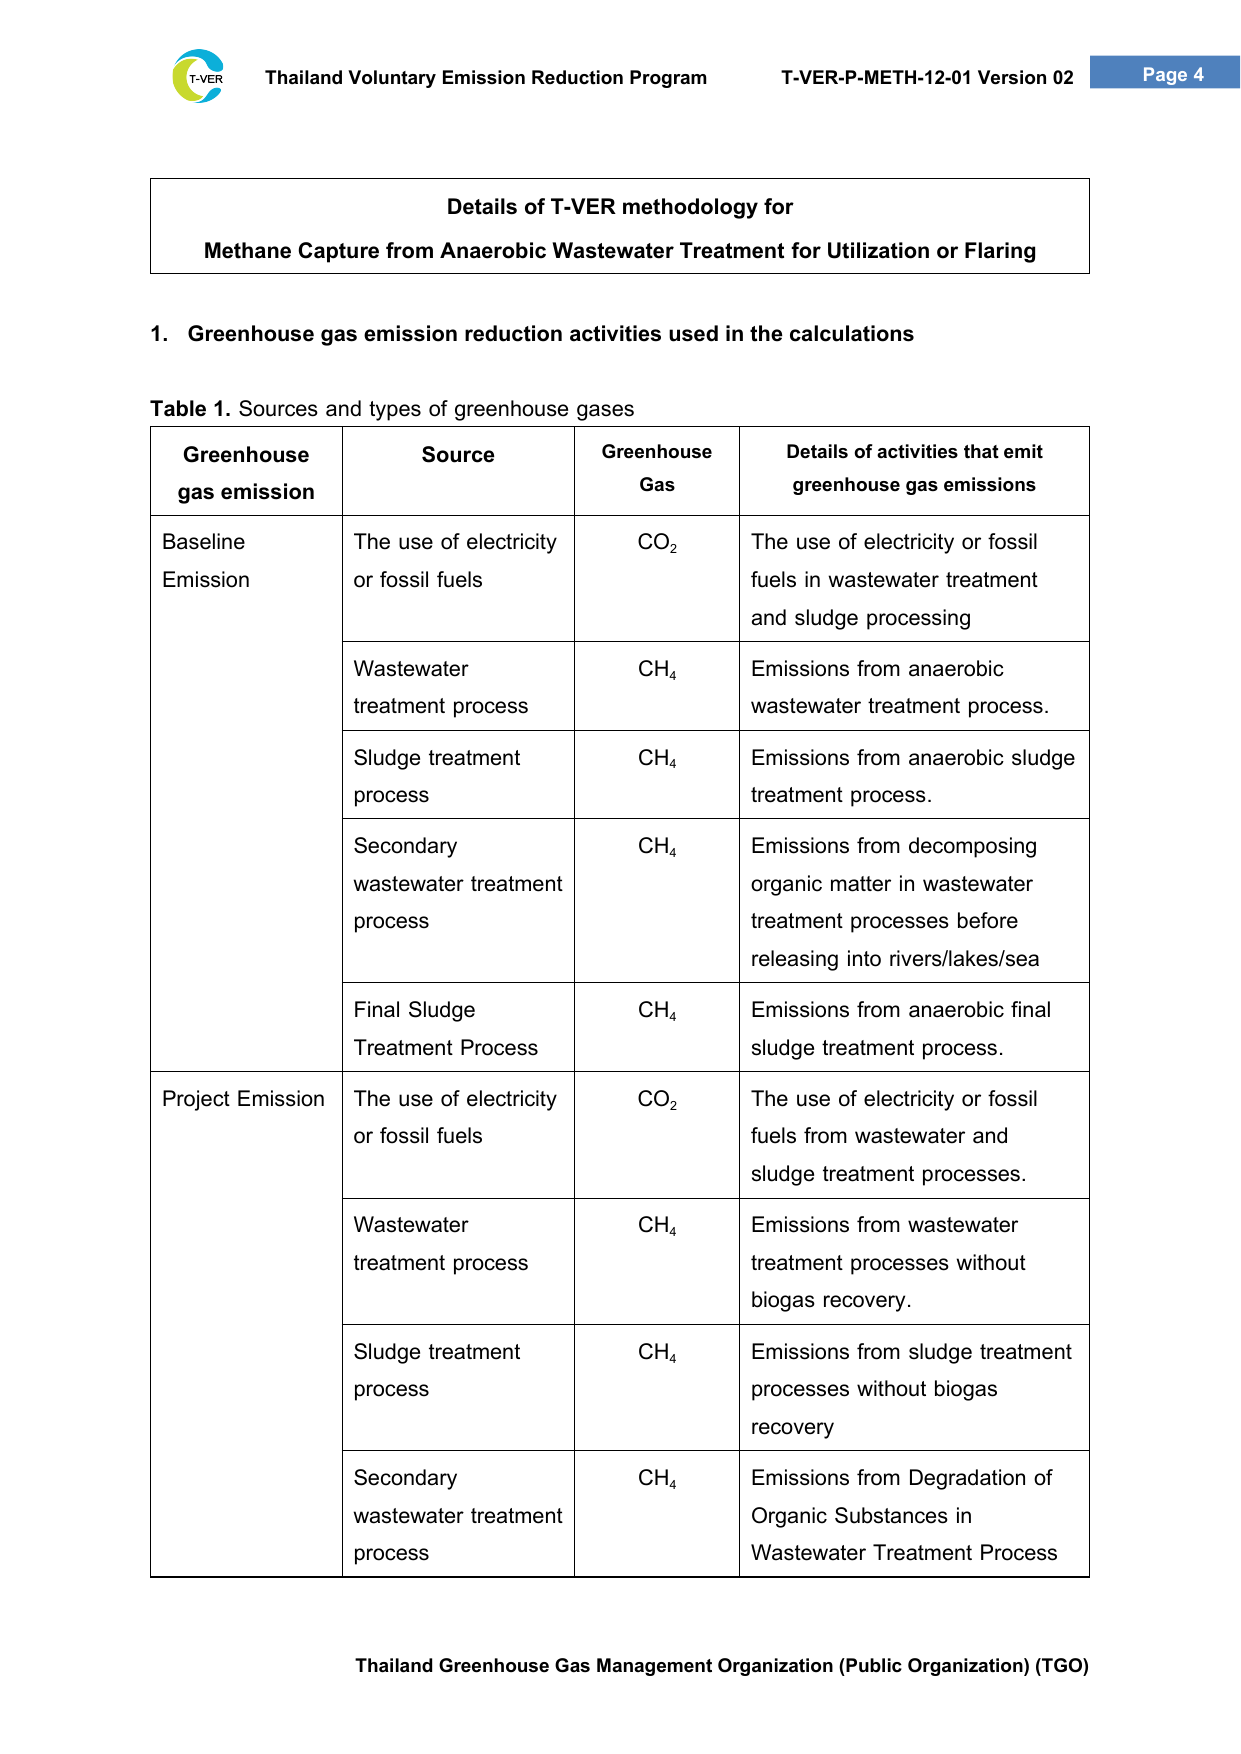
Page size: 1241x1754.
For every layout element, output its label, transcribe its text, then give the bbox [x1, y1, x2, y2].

table_header Details of T-VER methodology for Methane Capture from Anaerobic Wastewater Treatment for Utilization or Flaring [151, 179, 1089, 273]
text Table 1. Sources and types of greenhouse gases [150, 387, 1090, 426]
table_cell Project Emission [151, 1072, 342, 1576]
table_header Details of activities that emit greenhouse gas emissions [740, 427, 1089, 514]
table_cell Wastewater treatment process [343, 1199, 574, 1324]
table_header Source [343, 427, 574, 514]
table_cell Emissions from decomposing organic matter in wastewater treatment processes before releasing into rivers/lakes/sea [740, 819, 1089, 982]
table_cell CH4 [575, 642, 739, 729]
table_cell Emissions from anaerobic wastewater treatment process. [740, 642, 1089, 729]
table_cell Emissions from sludge treatment processes without biogas recovery [740, 1325, 1089, 1450]
table_cell CH4 [575, 1199, 739, 1324]
table_cell Secondary wastewater treatment process [343, 819, 574, 982]
table_cell Emissions from anaerobic sludge treatment process. [740, 731, 1089, 818]
table_cell Secondary wastewater treatment process [343, 1451, 574, 1576]
table_cell CH4 [575, 983, 739, 1071]
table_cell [740, 1451, 1089, 1576]
table_cell The use of electricity or fossil fuels [343, 1072, 574, 1197]
table_cell CH4 [575, 731, 739, 818]
list Greenhouse gas emission reduction activities used in the calculations [150, 312, 1090, 349]
table_cell Sludge treatment process [343, 731, 574, 818]
table_cell Final Sludge Treatment Process [343, 983, 574, 1071]
table_cell The use of electricity or fossil fuels in wastewater treatment and sludge processing [740, 516, 1089, 641]
table_cell CH4 [575, 1451, 739, 1576]
table_cell Emissions from anaerobic final sludge treatment process. [740, 983, 1089, 1071]
table_cell Baseline Emission [151, 516, 342, 1071]
table_cell Emissions from wastewater treatment processes without biogas recovery. [740, 1199, 1089, 1324]
table_cell The use of electricity or fossil fuels [343, 516, 574, 641]
table_header Greenhouse gas emission [151, 427, 342, 514]
table_cell Wastewater treatment process [343, 642, 574, 729]
picture [207, 49, 224, 63]
table_cell CH4 [575, 1325, 739, 1450]
table_cell CO2 [575, 516, 739, 641]
picture [172, 49, 224, 103]
table_cell The use of electricity or fossil fuels from wastewater and sludge treatment processes. [740, 1072, 1089, 1197]
table_cell CO2 [575, 1072, 739, 1197]
table_header Greenhouse Gas [575, 427, 739, 514]
table_cell CH4 [575, 819, 739, 982]
table_cell Sludge treatment process [343, 1325, 574, 1450]
